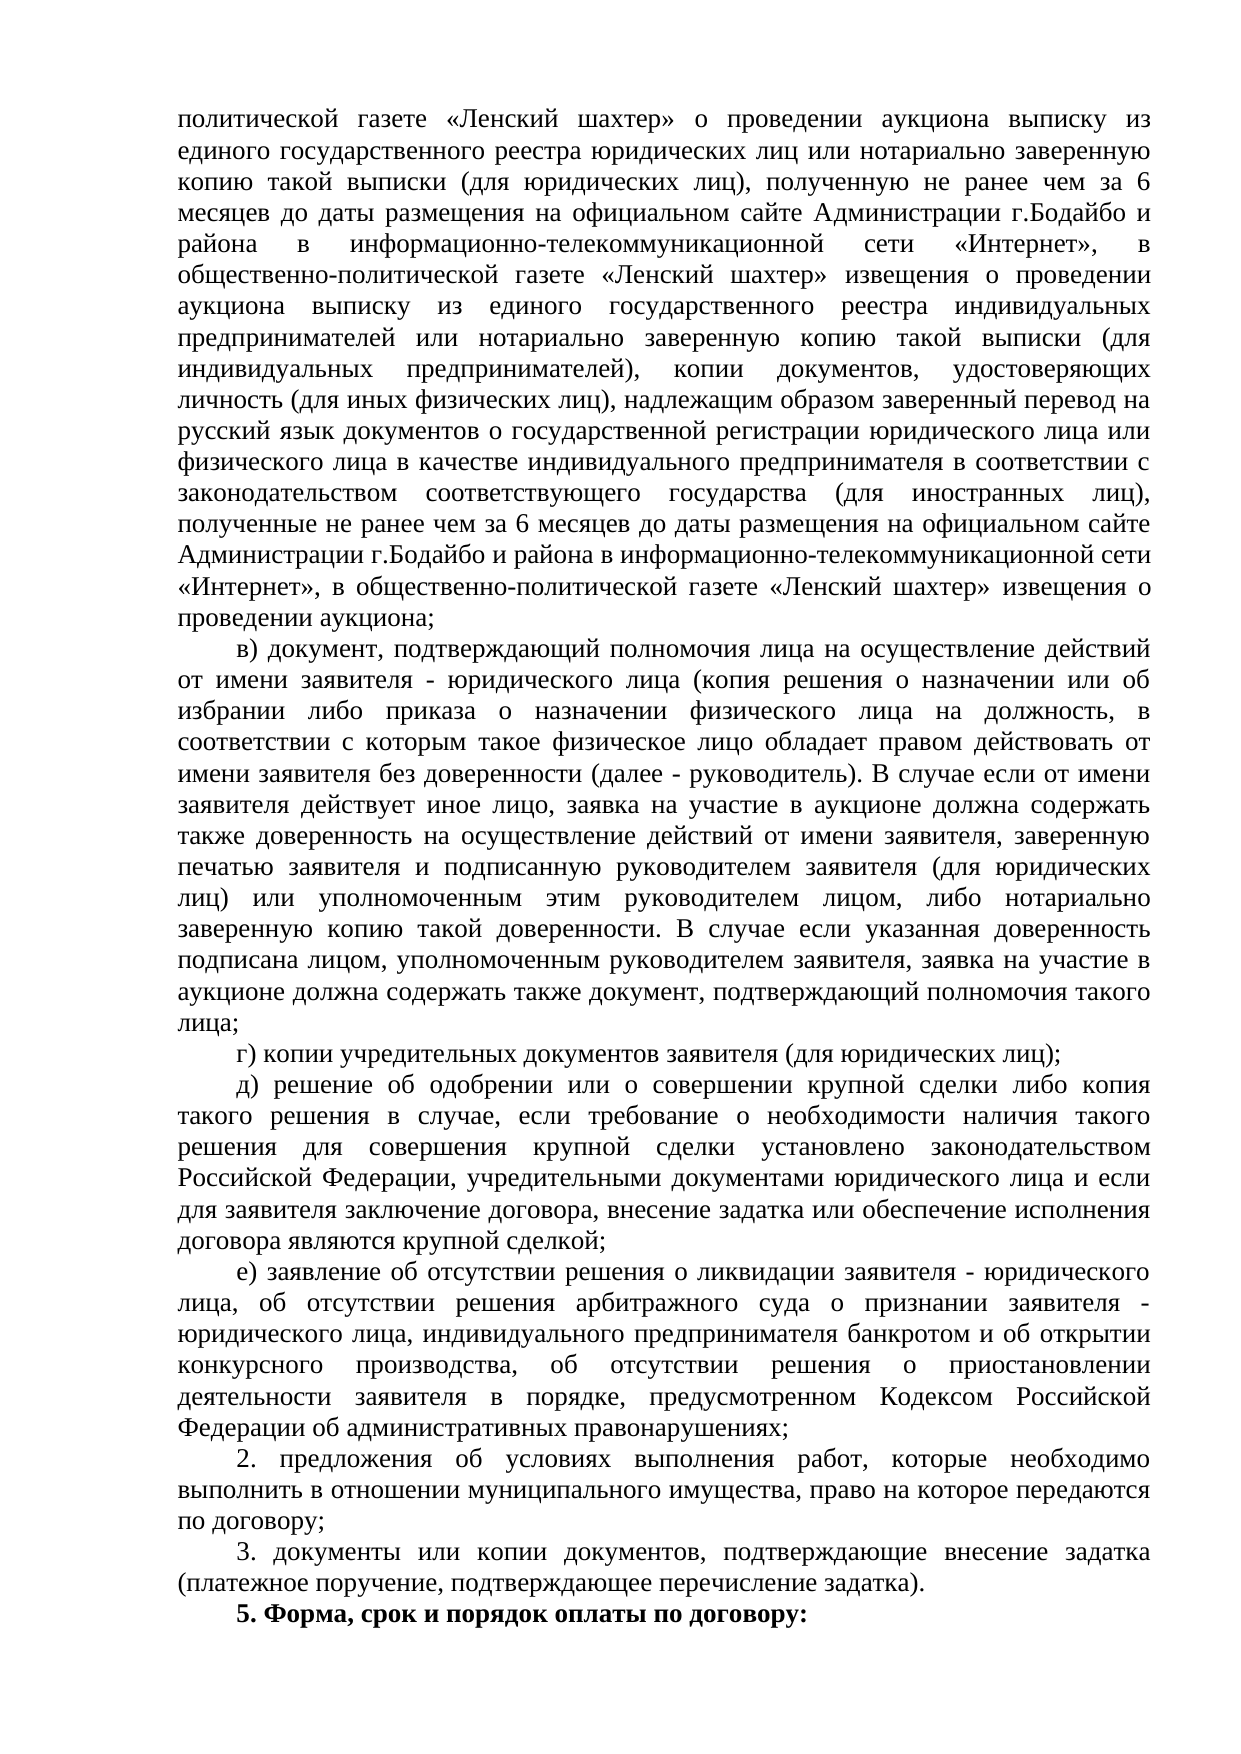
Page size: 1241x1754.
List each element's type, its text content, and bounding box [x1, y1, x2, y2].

text 3. документы или копии документов, подтверждающие внесение задатка (платежное поручение, подтверждающее перечисление задатка). [177, 1535, 1152, 1598]
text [177, 103, 1152, 632]
text 2. предложения об условиях выполнения работ, которые необходимо выполнить в отношении муниципального имущества, право на которое передаются по договору; [177, 1442, 1152, 1535]
text 5. Форма, срок и порядок оплаты по договору: [177, 1598, 1152, 1629]
text д) решение об одобрении или о совершении крупной сделки либо копия такого решения в случае, если требование о необходимости наличия такого решения для совершения крупной сделки установлено законодательством Российской Федерации, учредительными документами юридического лица и если для заявителя заключение договора, внесение задатка или обеспечение исполнения договора являются крупной сделкой; [177, 1068, 1152, 1255]
text г) копии учредительных документов заявителя (для юридических лиц); [177, 1037, 1152, 1068]
text в) документ, подтверждающий полномочия лица на осуществление действий от имени заявителя - юридического лица (копия решения о назначении или об избрании либо приказа о назначении физического лица на должность, в соответствии с которым такое физическое лицо обладает правом действовать от имени заявителя без доверенности (далее - руководитель). В случае если от имени заявителя действует иное лицо, заявка на участие в аукционе должна содержать также доверенность на осуществление действий от имени заявителя, заверенную печатью заявителя и подписанную руководителем заявителя (для юридических лиц) или уполномоченным этим руководителем лицом, либо нотариально заверенную копию такой доверенности. В случае если указанная доверенность подписана лицом, уполномоченным руководителем заявителя, заявка на участие в аукционе должна содержать также документ, подтверждающий полномочия такого лица; [177, 632, 1152, 1037]
text е) заявление об отсутствии решения о ликвидации заявителя - юридического лица, об отсутствии решения арбитражного суда о признании заявителя - юридического лица, индивидуального предпринимателя банкротом и об открытии конкурсного производства, об отсутствии решения о приостановлении деятельности заявителя в порядке, предусмотренном Кодексом Российской Федерации об административных правонарушениях; [177, 1255, 1152, 1442]
